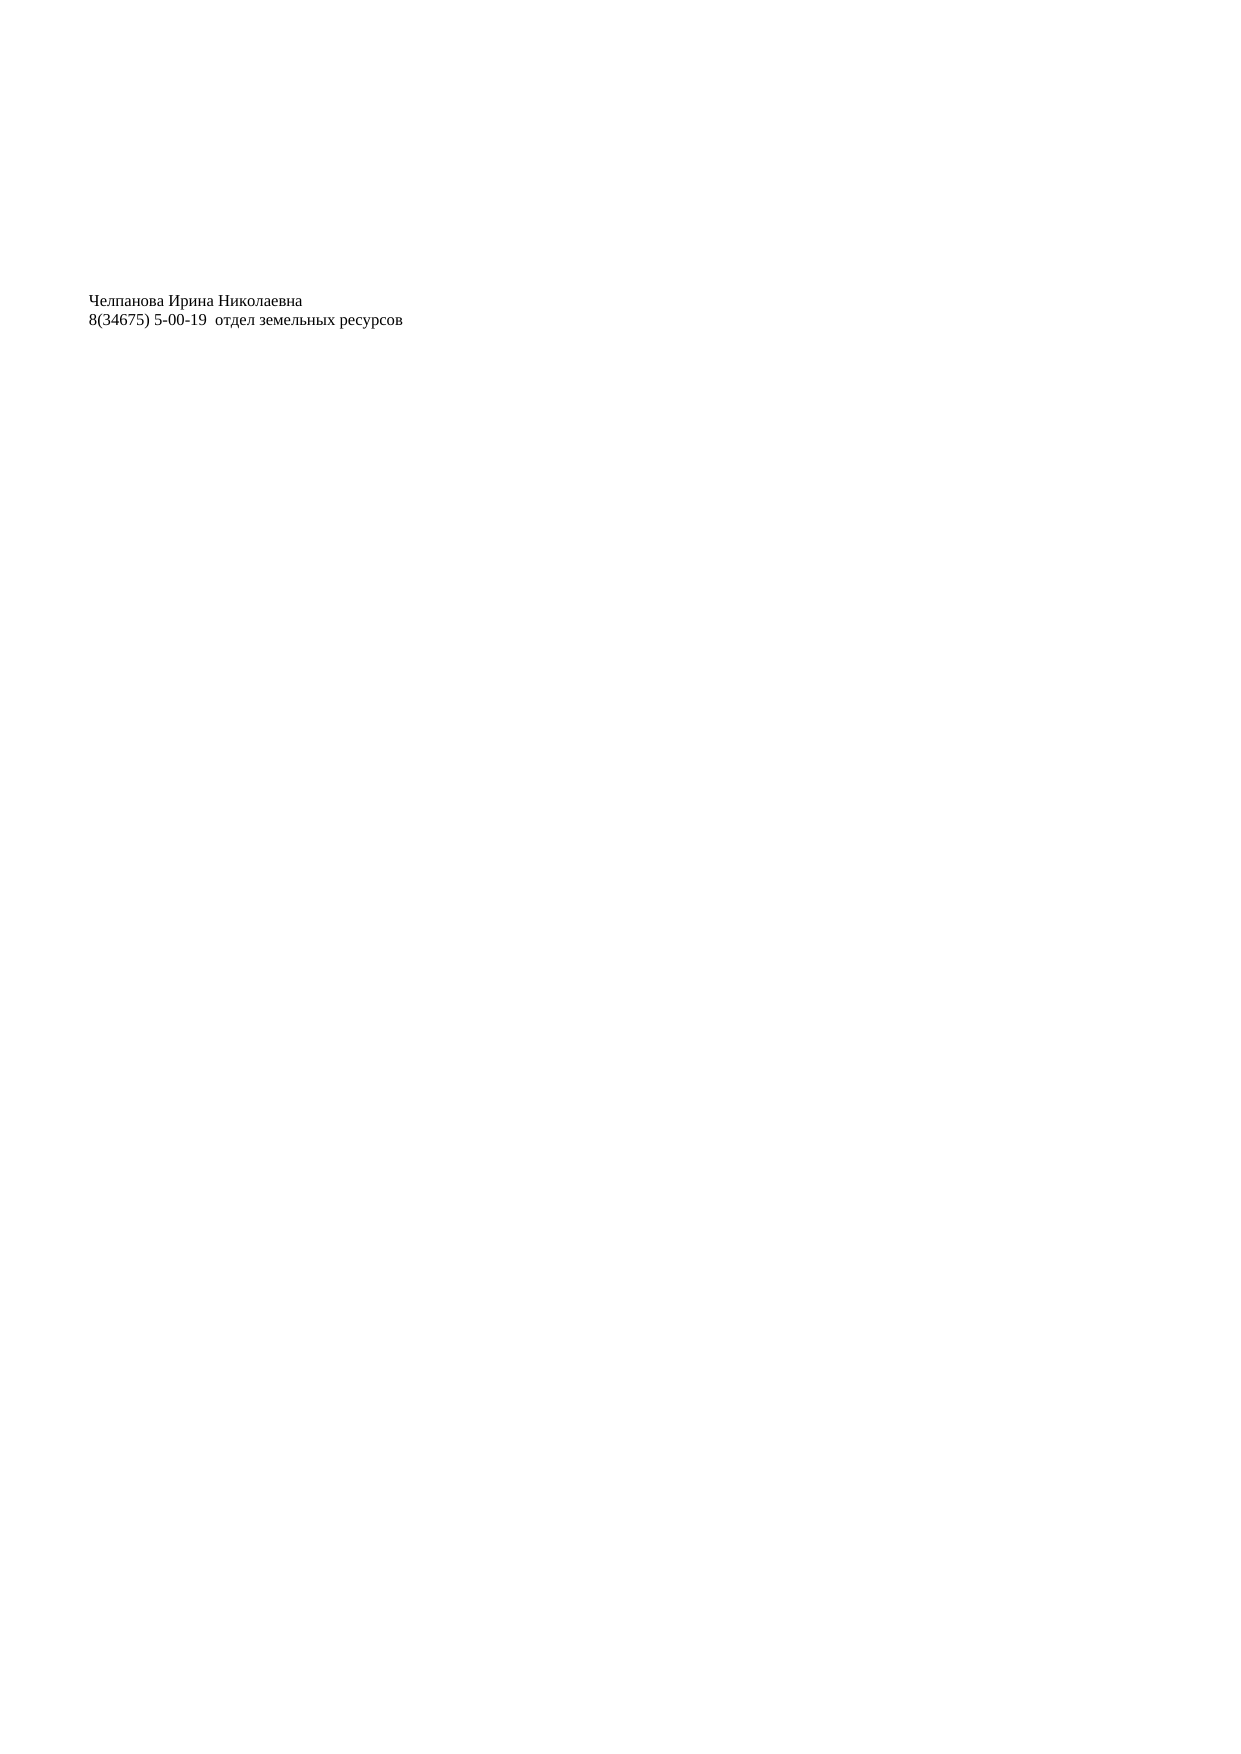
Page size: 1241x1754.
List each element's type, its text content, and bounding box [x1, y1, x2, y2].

text 8(34675) 5-00-19 отдел земельных ресурсов [89, 310, 1063, 329]
text Челпанова Ирина Николаевна [89, 291, 1063, 310]
